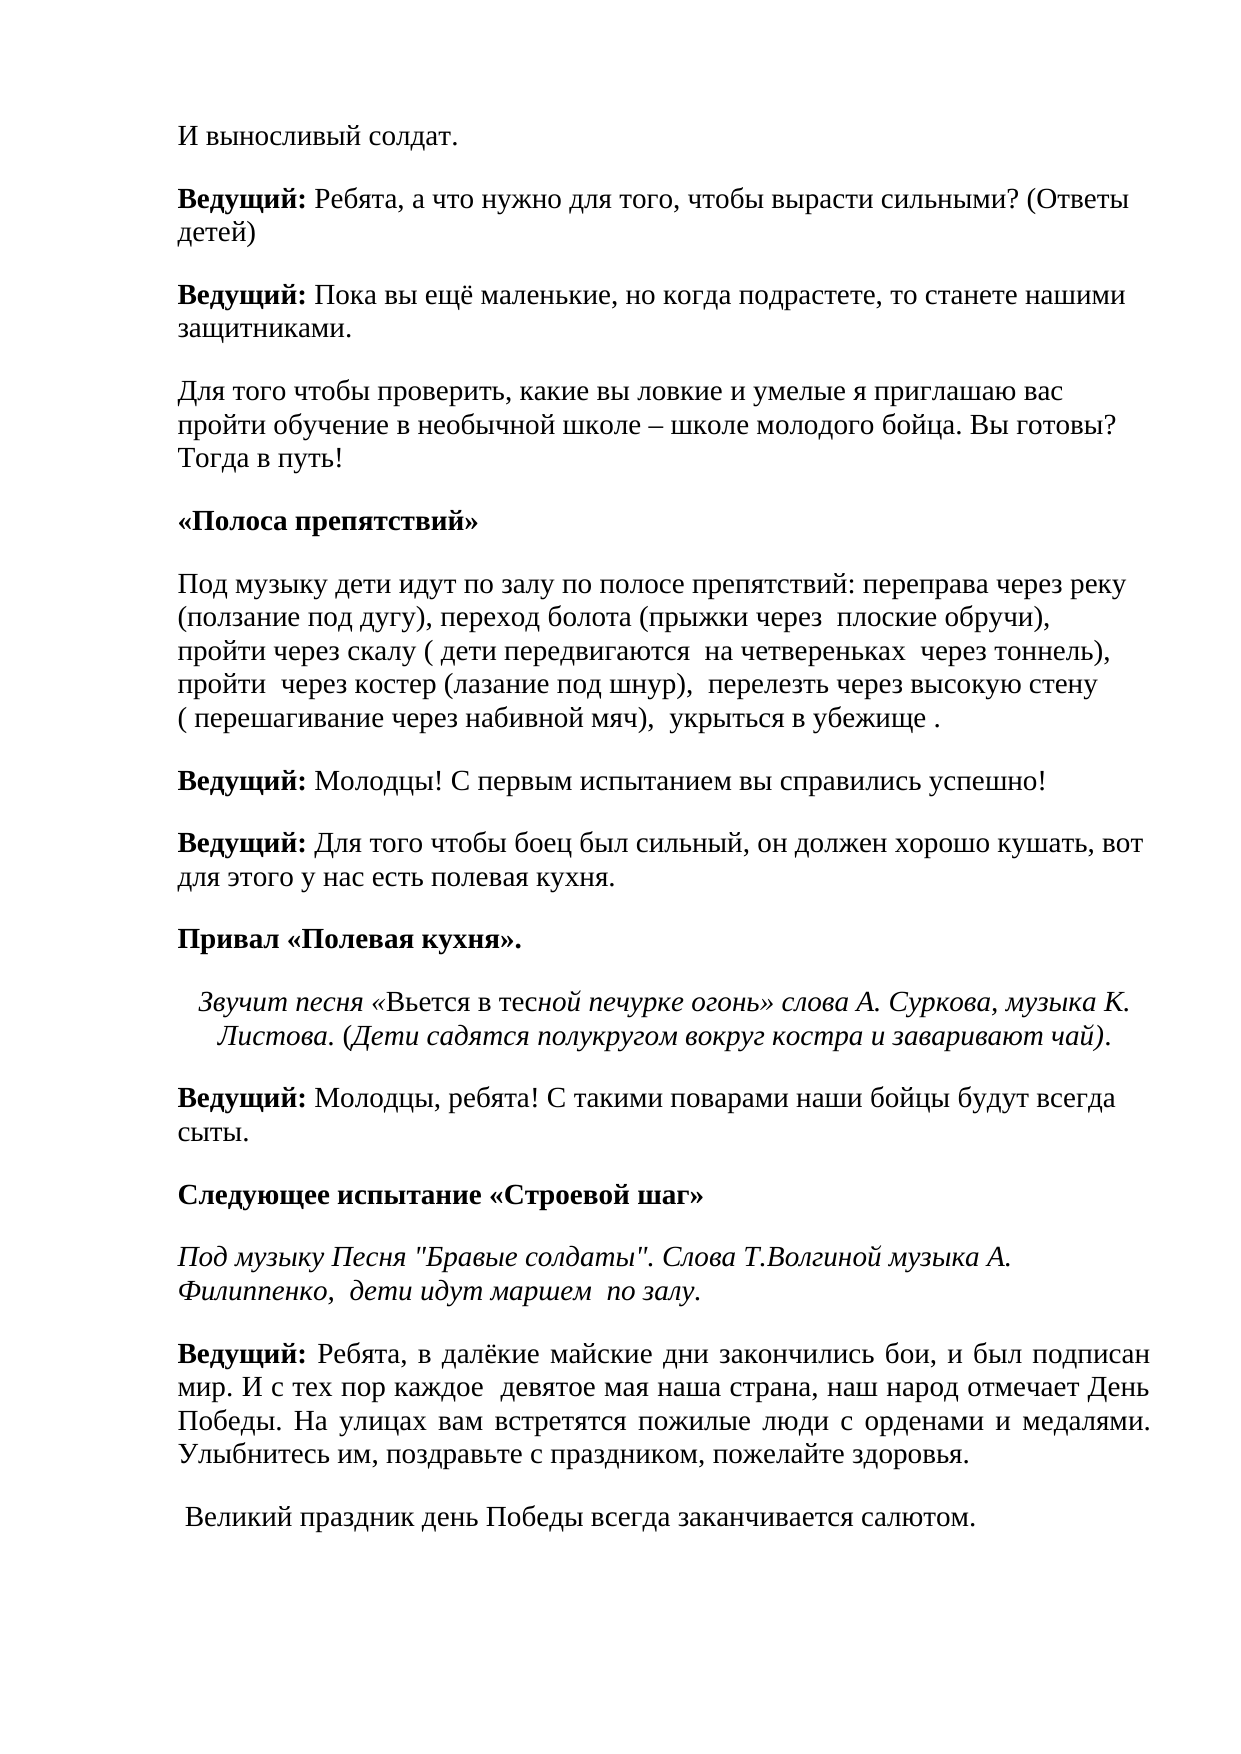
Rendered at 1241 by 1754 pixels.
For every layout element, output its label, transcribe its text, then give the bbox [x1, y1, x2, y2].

text Ведущий: Молодцы, ребята! С такими поварами наши бойцы будут всегда сыты. [177, 1081, 1152, 1148]
text Ведущий: Пока вы ещё маленькие, но когда подрастете, то станете нашими защитниками. [177, 277, 1152, 344]
text Под музыку дети идут по залу по полосе препятствий: переправа через реку (ползание под дугу), переход болота (прыжки через плоские обручи), пройти через скалу ( дети передвигаются на четвереньках через тоннель), пройти через костер (лазание под шнур), перелезть через высокую стену ( перешагивание через набивной мяч), укрыться в убежище . [177, 566, 1152, 733]
text Ведущий: Для того чтобы боец был сильный, он должен хорошо кушать, вот для этого у нас есть полевая кухня. [177, 825, 1152, 892]
text Под музыку Песня "Бравые солдаты". Слова Т.Волгиной музыка А. Филиппенко, дети идут маршем по залу. [177, 1239, 1152, 1307]
text Ведущий: Ребята, в далёкие майские дни закончились бои, и был подписан мир. И с тех пор каждое девятое мая наша страна, наш народ отмечает День Победы. На улицах вам встретятся пожилые люди с орденами и медалями. Улыбнитесь им, поздравьте с праздником, пожелайте здоровья. [177, 1336, 1152, 1470]
text Ведущий: Молодцы! С первым испытанием вы справились успешно! [177, 763, 1152, 796]
text Привал «Полевая кухня». [177, 922, 1152, 955]
text Звучит песня «Вьется в тесной печурке огонь» слова А. Суркова, музыка К. Листова. (Дети садятся полукругом вокруг костра и заваривают чай). [177, 984, 1152, 1051]
text Великий праздник день Победы всегда заканчивается салютом. [177, 1499, 1152, 1533]
text «Полоса препятствий» [177, 503, 1152, 537]
text И выносливый солдат. [177, 118, 1152, 152]
text Для того чтобы проверить, какие вы ловкие и умелые я приглашаю вас пройти обучение в необычной школе – школе молодого бойца. Вы готовы? Тогда в путь! [177, 373, 1152, 474]
text Следующее испытание «Строевой шаг» [177, 1177, 1152, 1210]
text Ведущий: Ребята, а что нужно для того, чтобы вырасти сильными? (Ответы детей) [177, 181, 1152, 248]
